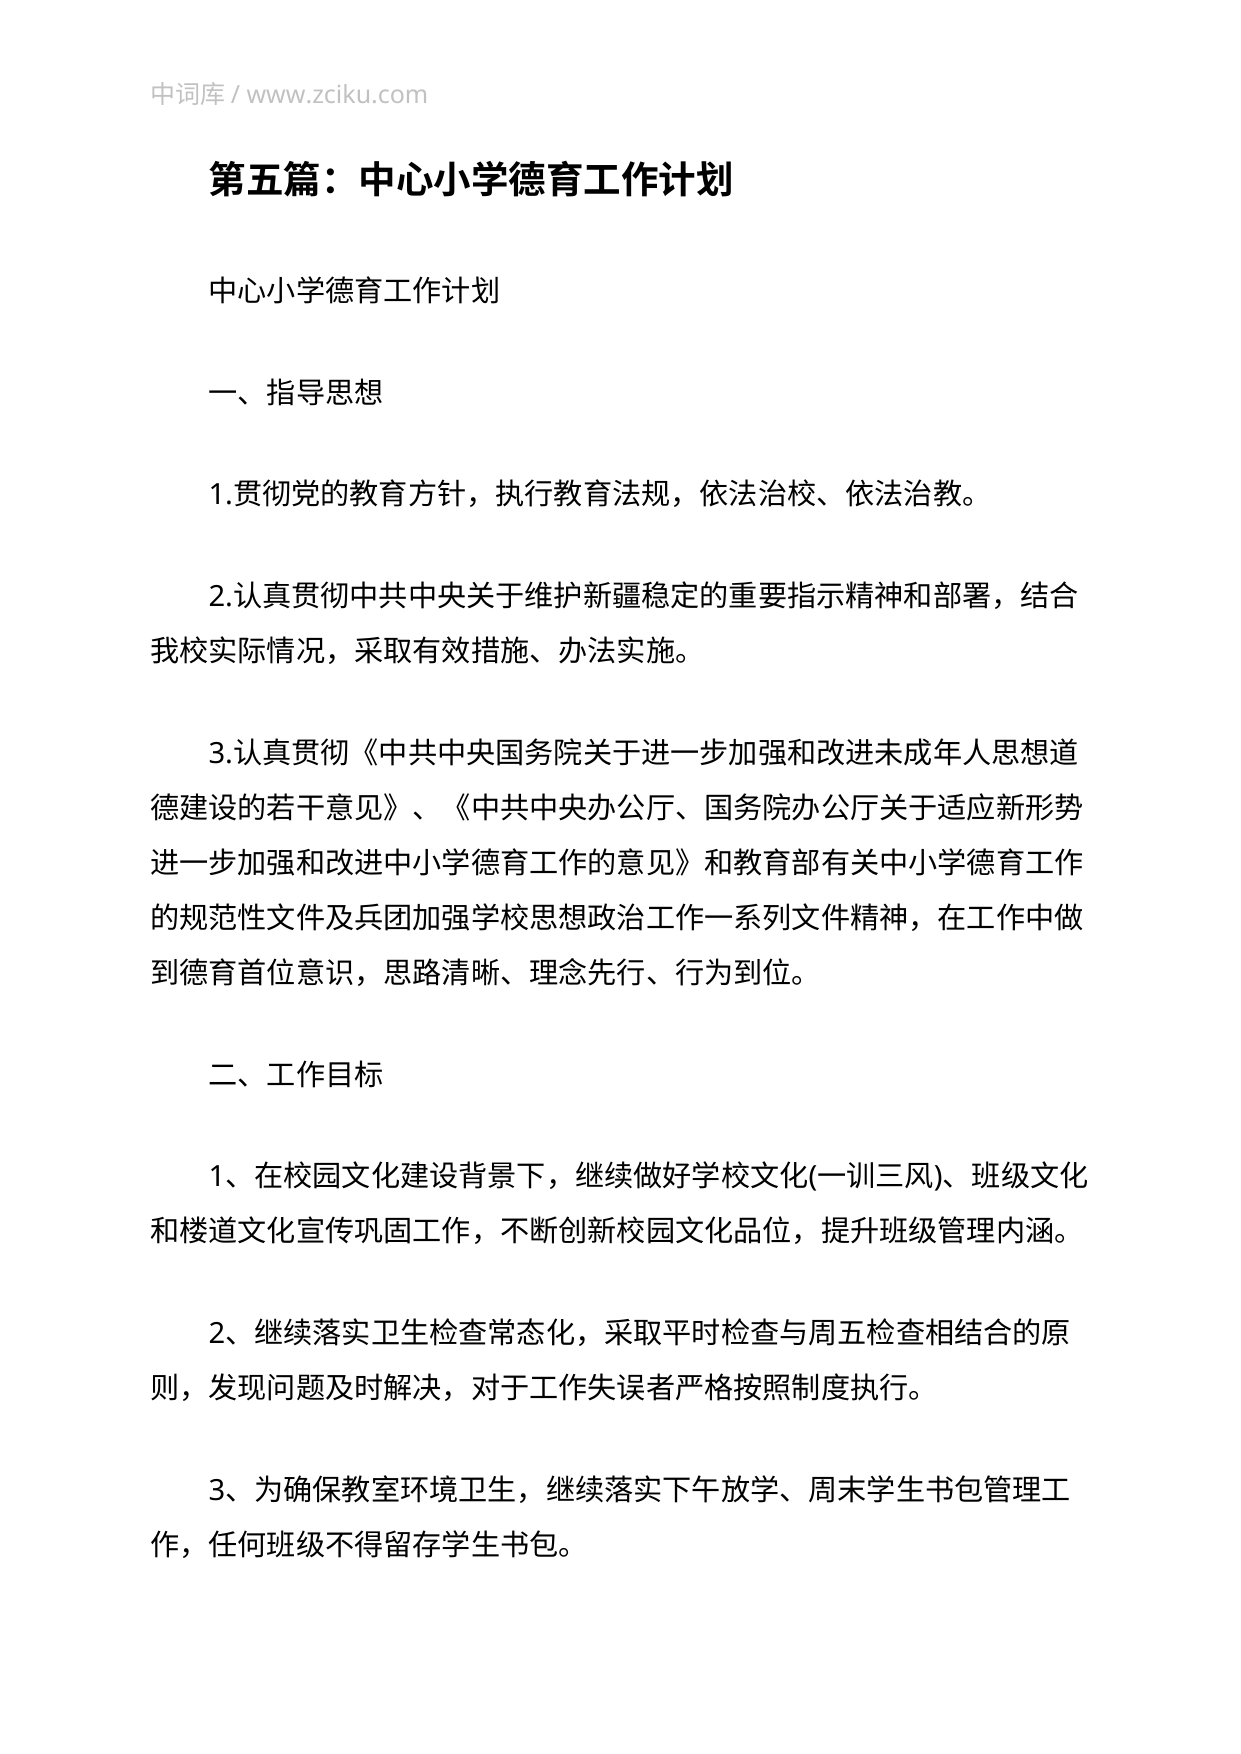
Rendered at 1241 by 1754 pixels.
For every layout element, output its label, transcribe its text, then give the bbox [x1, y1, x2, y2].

text 1.贯彻党的教育方针，执行教育法规，依法治校、依法治教。 [150, 471, 1090, 513]
text 3、为确保教室环境卫生，继续落实下午放学、周末学生书包管理工作，任何班级不得留存学生书包。 [150, 1466, 1090, 1564]
text 2.认真贯彻中共中央关于维护新疆稳定的重要指示精神和部署，结合我校实际情况，采取有效措施、办法实施。 [150, 573, 1090, 670]
text 2、继续落实卫生检查常态化，采取平时检查与周五检查相结合的原则，发现问题及时解决，对于工作失误者严格按照制度执行。 [150, 1310, 1090, 1407]
text 3.认真贯彻《中共中央国务院关于进一步加强和改进未成年人思想道德建设的若干意见》、《中共中央办公厅、国务院办公厅关于适应新形势进一步加强和改进中小学德育工作的意见》和教育部有关中小学德育工作的规范性文件及兵团加强学校思想政治工作一系列文件精神，在工作中做到德育首位意识，思路清晰、理念先行、行为到位。 [150, 730, 1090, 992]
text 一、指导思想 [150, 369, 1090, 411]
text 中心小学德育工作计划 [150, 267, 1090, 310]
text 第五篇：中心小学德育工作计划 [150, 150, 1090, 204]
text 1、在校园文化建设背景下，继续做好学校文化(一训三风)、班级文化和楼道文化宣传巩固工作，不断创新校园文化品位，提升班级管理内涵。 [150, 1153, 1090, 1250]
text 二、工作目标 [150, 1051, 1090, 1093]
